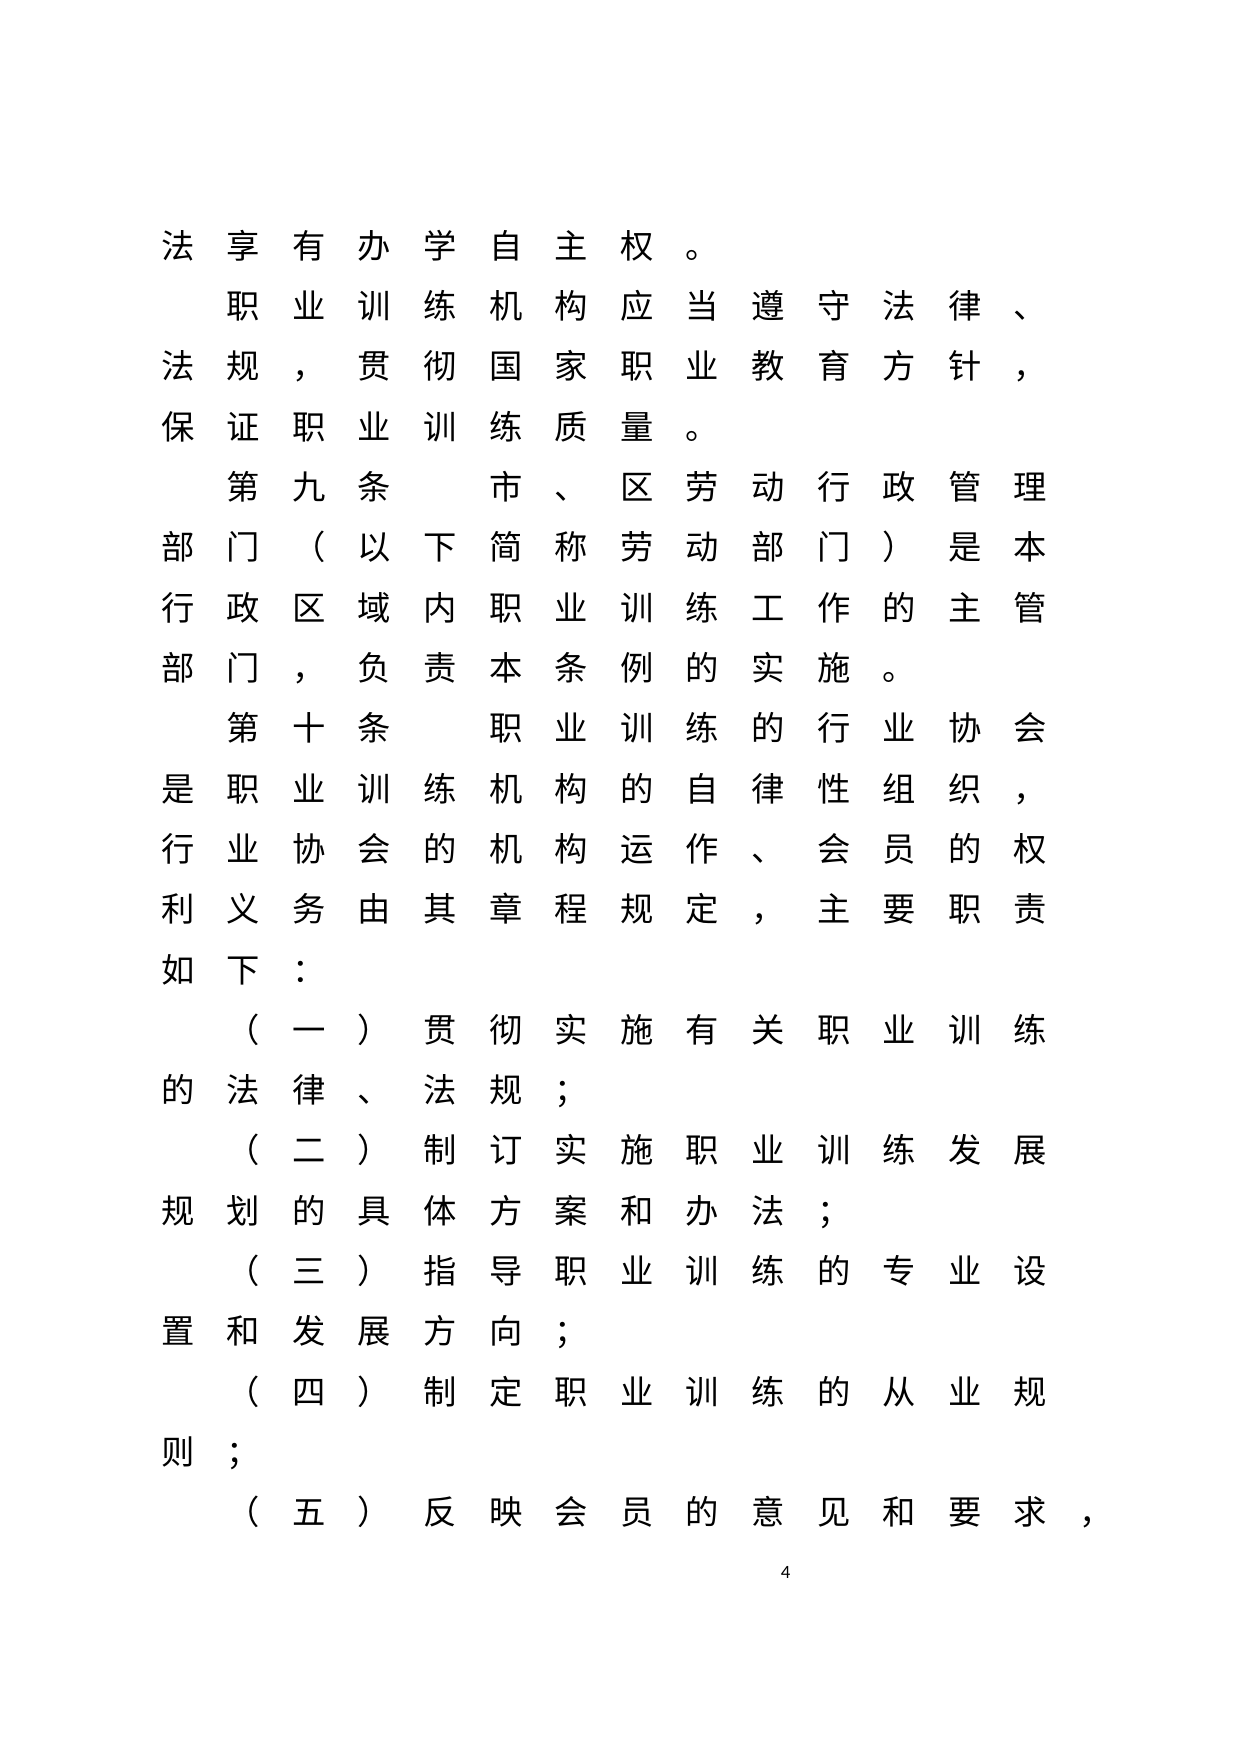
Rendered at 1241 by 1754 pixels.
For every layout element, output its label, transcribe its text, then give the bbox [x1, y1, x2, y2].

text （二）制订实施职业训练发展规划的具体方案和办法； [161, 1118, 1079, 1239]
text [161, 213, 1079, 274]
text 第十条 职业训练的行业协会是职业训练机构的自律性组织，行业协会的机构运作、会员的权利义务由其章程规定，主要职责如下： [161, 696, 1079, 998]
text （四）制定职业训练的从业规则； [161, 1359, 1079, 1480]
text 第九条 市、区劳动行政管理部门（以下简称劳动部门）是本行政区域内职业训练工作的主管部门，负责本条例的实施。 [161, 455, 1079, 696]
text 职业训练机构应当遵守法律、法规，贯彻国家职业教育方针，保证职业训练质量。 [161, 274, 1079, 455]
text （三）指导职业训练的专业设置和发展方向； [161, 1239, 1079, 1359]
text （一）贯彻实施有关职业训练的法律、法规； [161, 998, 1079, 1118]
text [161, 1480, 1079, 1540]
